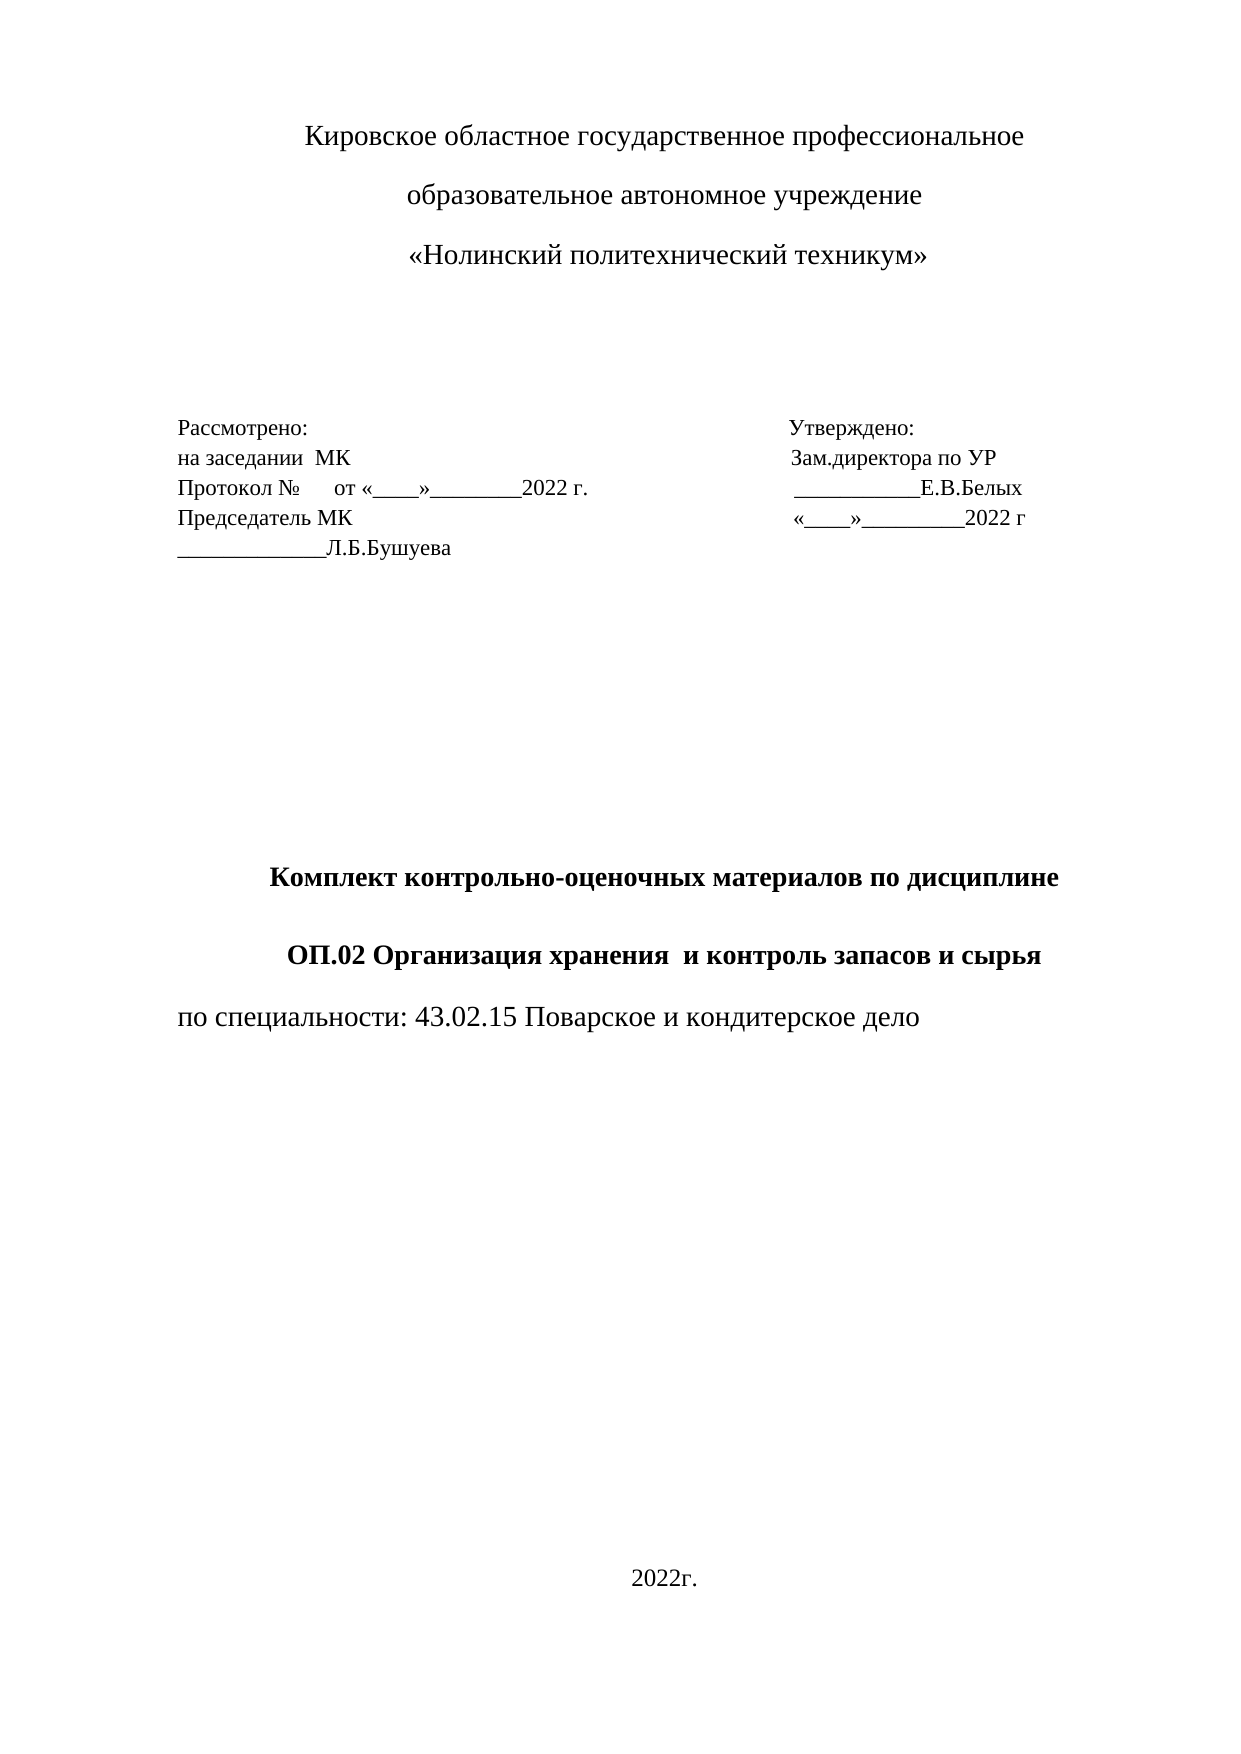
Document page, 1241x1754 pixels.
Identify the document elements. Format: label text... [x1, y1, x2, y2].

text Комплект контрольно-оценочных материалов по дисциплине [177, 860, 1152, 893]
text «Нолинский политехнический техникум» [177, 237, 1152, 270]
text по специальности: 43.02.15 Поварское и кондитерское дело [177, 999, 1152, 1033]
text Председатель МК «____»_________2022 г [177, 504, 1152, 531]
text _____________Л.Б.Бушуева [177, 534, 1152, 561]
text ОП.02 Организация хранения и контроль запасов и сырья [177, 938, 1152, 970]
text Кировское областное государственное профессиональное [177, 118, 1152, 152]
text Рассмотрено: Утверждено: [177, 413, 1152, 440]
text Протокол № от «____»________2022 г. ___________Е.В.Белых [177, 474, 1152, 500]
text на заседании МК Зам.директора по УР [177, 444, 1152, 470]
text 2022г. [177, 1563, 1152, 1592]
text образовательное автономное учреждение [177, 177, 1152, 211]
